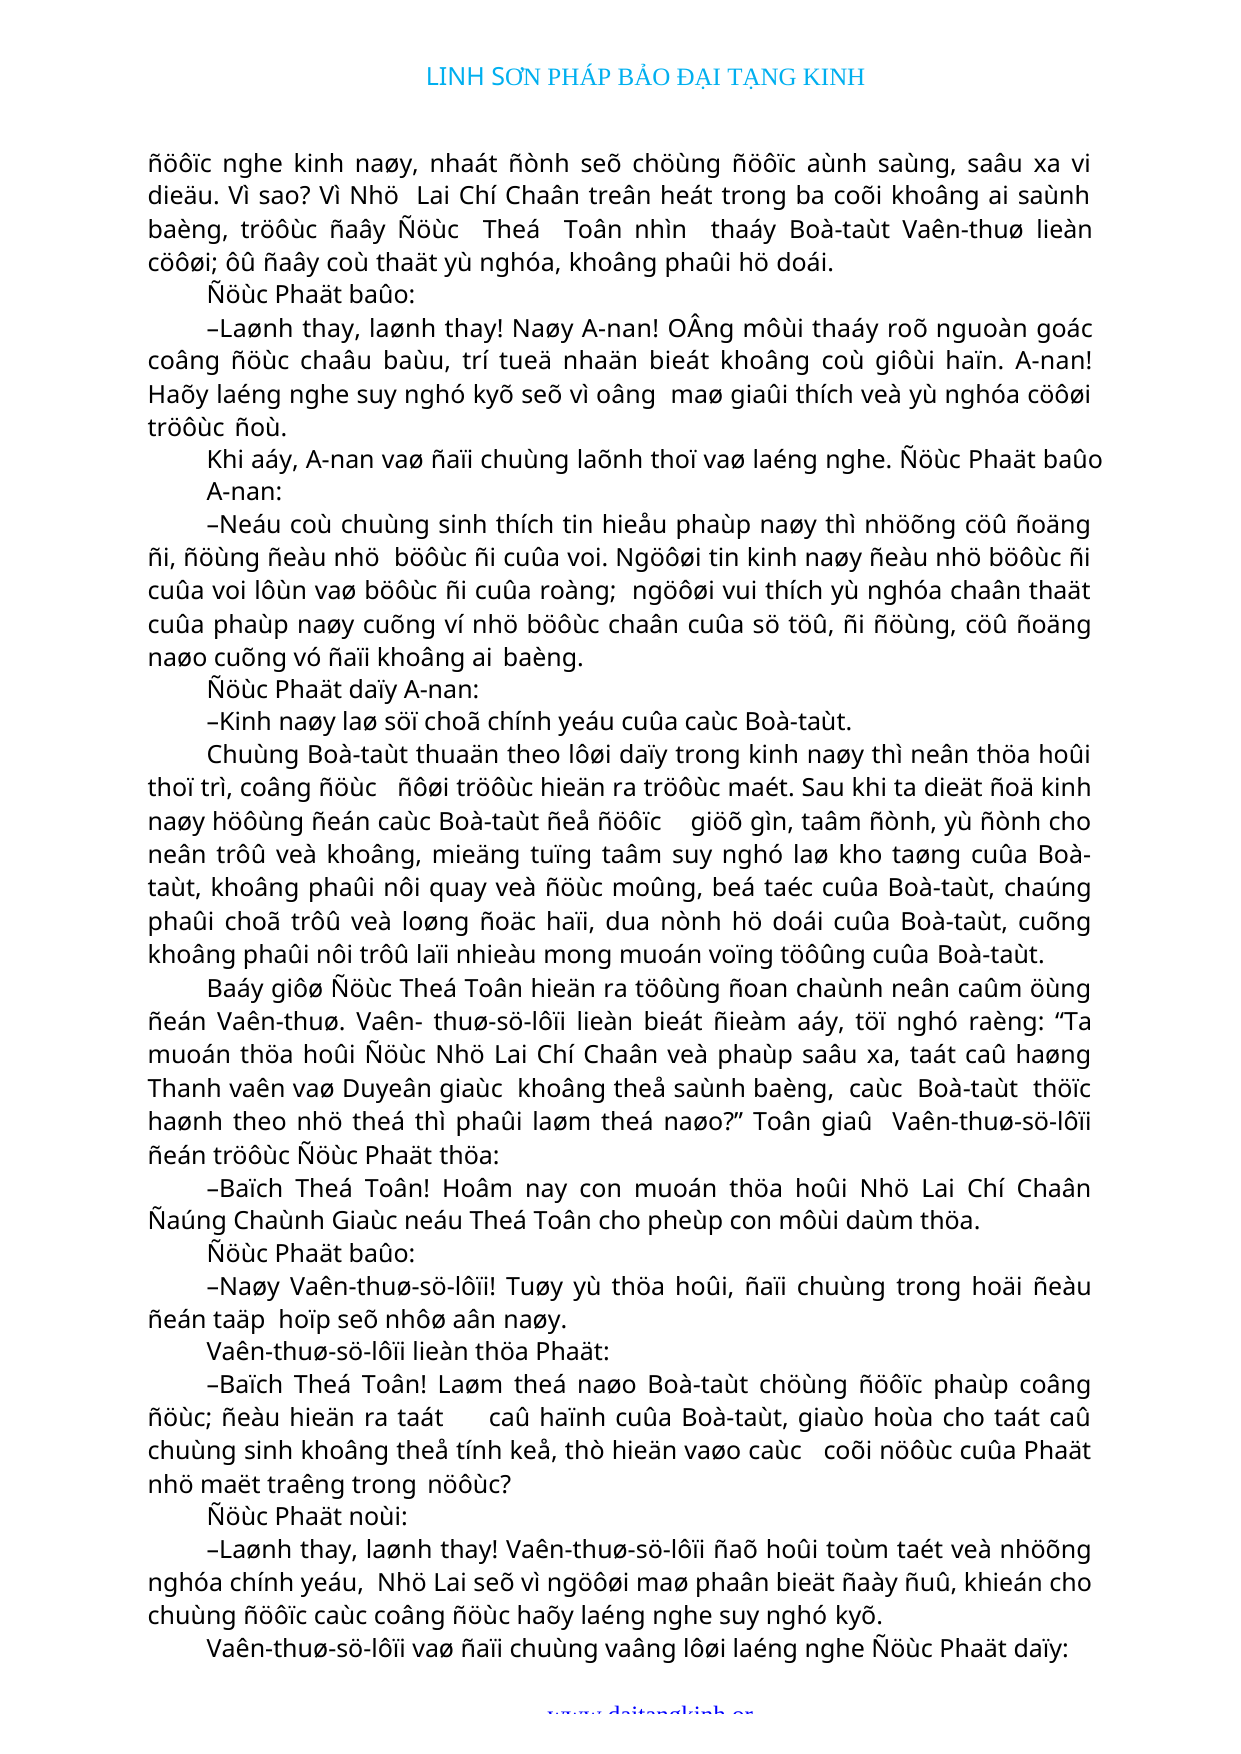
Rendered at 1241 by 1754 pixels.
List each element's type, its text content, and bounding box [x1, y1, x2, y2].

text Ñöùc Phaät daïy A-nan: [206, 674, 1105, 705]
text –Laønh thay, laønh thay! Vaên-thuø-sö-lôïi ñaõ hoûi toùm taét veà nhöõng nghóa chính yeáu, Nhö Lai seõ vì ngöôøi maø phaân bieät ñaày ñuû, khieán cho chuùng ñöôïc caùc coâng ñöùc haõy laéng nghe suy nghó kyõ. [147, 1532, 1093, 1632]
text Vaên-thuø-sö-lôïi lieàn thöa Phaät: [206, 1335, 1105, 1367]
text –Kinh naøy laø söï choã chính yeáu cuûa caùc Boà-taùt. [206, 705, 1105, 737]
text –Laønh thay, laønh thay! Naøy A-nan! OÂng môùi thaáy roõ nguoàn goác coâng ñöùc chaâu baùu, trí tueä nhaän bieát khoâng coù giôùi haïn. A-nan! Haõy laéng nghe suy nghó kyõ seõ vì oâng maø giaûi thích veà yù nghóa cöôøi tröôùc ñoù. [147, 310, 1093, 444]
text Ñöùc Phaät baûo: [206, 1237, 1105, 1269]
text –Naøy Vaên-thuø-sö-lôïi! Tuøy yù thöa hoûi, ñaïi chuùng trong hoäi ñeàu ñeán taäp hoïp seõ nhôø aân naøy. [147, 1269, 1093, 1335]
text –Baïch Theá Toân! Hoâm nay con muoán thöa hoûi Nhö Lai Chí Chaân Ñaúng Chaùnh Giaùc neáu Theá Toân cho pheùp con môùi daùm thöa. [147, 1172, 1093, 1237]
text Baáy giôø Ñöùc Theá Toân hieän ra töôùng ñoan chaùnh neân caûm öùng ñeán Vaên-thuø. Vaên- thuø-sö-lôïi lieàn bieát ñieàm aáy, töï nghó raèng: “Ta muoán thöa hoûi Ñöùc Nhö Lai Chí Chaân veà phaùp saâu xa, taát caû haøng Thanh vaên vaø Duyeân giaùc khoâng theå saùnh baèng, caùc Boà-taùt thöïc haønh theo nhö theá thì phaûi laøm theá naøo?” Toân giaû Vaên-thuø-sö-lôïi ñeán tröôùc Ñöùc Phaät thöa: [147, 971, 1093, 1172]
text –Baïch Theá Toân! Laøm theá naøo Boà-taùt chöùng ñöôïc phaùp coâng ñöùc; ñeàu hieän ra taát caû haïnh cuûa Boà-taùt, giaùo hoùa cho taát caû chuùng sinh khoâng theå tính keå, thò hieän vaøo caùc coõi nöôùc cuûa Phaät nhö maët traêng trong nöôùc? [147, 1367, 1093, 1501]
text Ñöùc Phaät noùi: [206, 1501, 1105, 1532]
text Chuùng Boà-taùt thuaän theo lôøi daïy trong kinh naøy thì neân thöa hoûi thoï trì, coâng ñöùc ñôøi tröôùc hieän ra tröôùc maét. Sau khi ta dieät ñoä kinh naøy höôùng ñeán caùc Boà-taùt ñeå ñöôïc giöõ gìn, taâm ñònh, yù ñònh cho neân trôû veà khoâng, mieäng tuïng taâm suy nghó laø kho taøng cuûa Boà-taùt, khoâng phaûi nôi quay veà ñöùc moûng, beá taéc cuûa Boà-taùt, chaúng phaûi choã trôû veà loøng ñoäc haïi, dua nònh hö doái cuûa Boà-taùt, cuõng khoâng phaûi nôi trôû laïi nhieàu mong muoán voïng töôûng cuûa Boà-taùt. [147, 737, 1093, 971]
text Vaên-thuø-sö-lôïi vaø ñaïi chuùng vaâng lôøi laéng nghe Ñöùc Phaät daïy: [206, 1632, 1105, 1663]
text –Neáu coù chuùng sinh thích tin hieåu phaùp naøy thì nhöõng cöû ñoäng ñi, ñöùng ñeàu nhö böôùc ñi cuûa voi. Ngöôøi tin kinh naøy ñeàu nhö böôùc ñi cuûa voi lôùn vaø böôùc ñi cuûa roàng; ngöôøi vui thích yù nghóa chaân thaät cuûa phaùp naøy cuõng ví nhö böôùc chaân cuûa sö töû, ñi ñöùng, cöû ñoäng naøo cuõng vó ñaïi khoâng ai baèng. [147, 507, 1093, 674]
text ñöôïc nghe kinh naøy, nhaát ñònh seõ chöùng ñöôïc aùnh saùng, saâu xa vi dieäu. Vì sao? Vì Nhö Lai Chí Chaân treân heát trong ba coõi khoâng ai saùnh baèng, tröôùc ñaây Ñöùc Theá Toân nhìn thaáy Boà-taùt Vaên-thuø lieàn cöôøi; ôû ñaây coù thaät yù nghóa, khoâng phaûi hö doái. [147, 145, 1093, 279]
text Khi aáy, A-nan vaø ñaïi chuùng laõnh thoï vaø laéng nghe. Ñöùc Phaät baûo A-nan: [206, 444, 1105, 507]
text Ñöùc Phaät baûo: [206, 279, 1105, 310]
